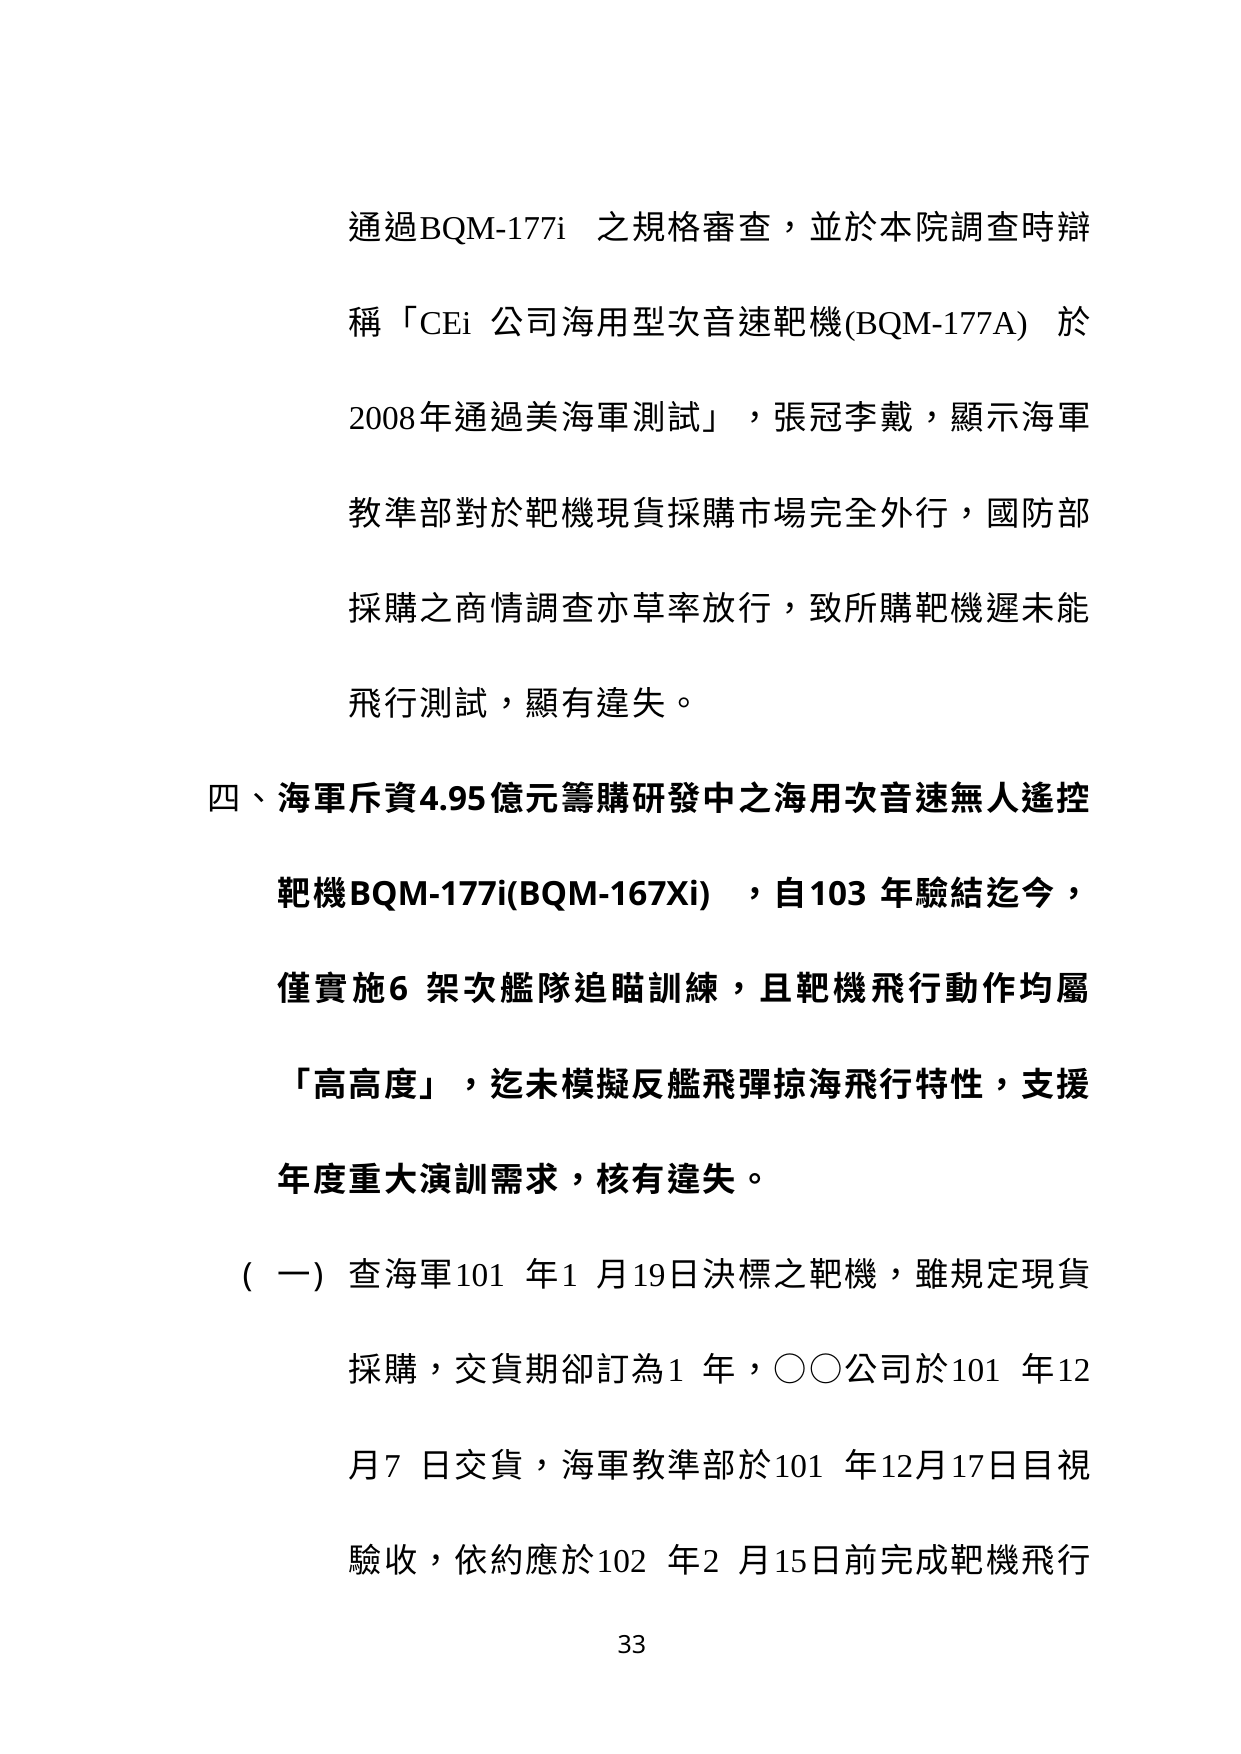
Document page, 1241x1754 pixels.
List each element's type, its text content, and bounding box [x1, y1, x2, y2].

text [242, 1224, 1092, 1605]
subtitle 海軍斥資4.95億元籌購研發中之海用次音速無人遙控靶機BQM-177i(BQM-167Xi)，自103年驗結迄今，僅實施6架次艦隊追瞄訓練，且靶機飛行動作均屬「高高度」，迄未模擬反艦飛彈掠海飛行特性，支援年度重大演訓需求，核有違失。 [207, 748, 1092, 1224]
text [242, 177, 1092, 748]
